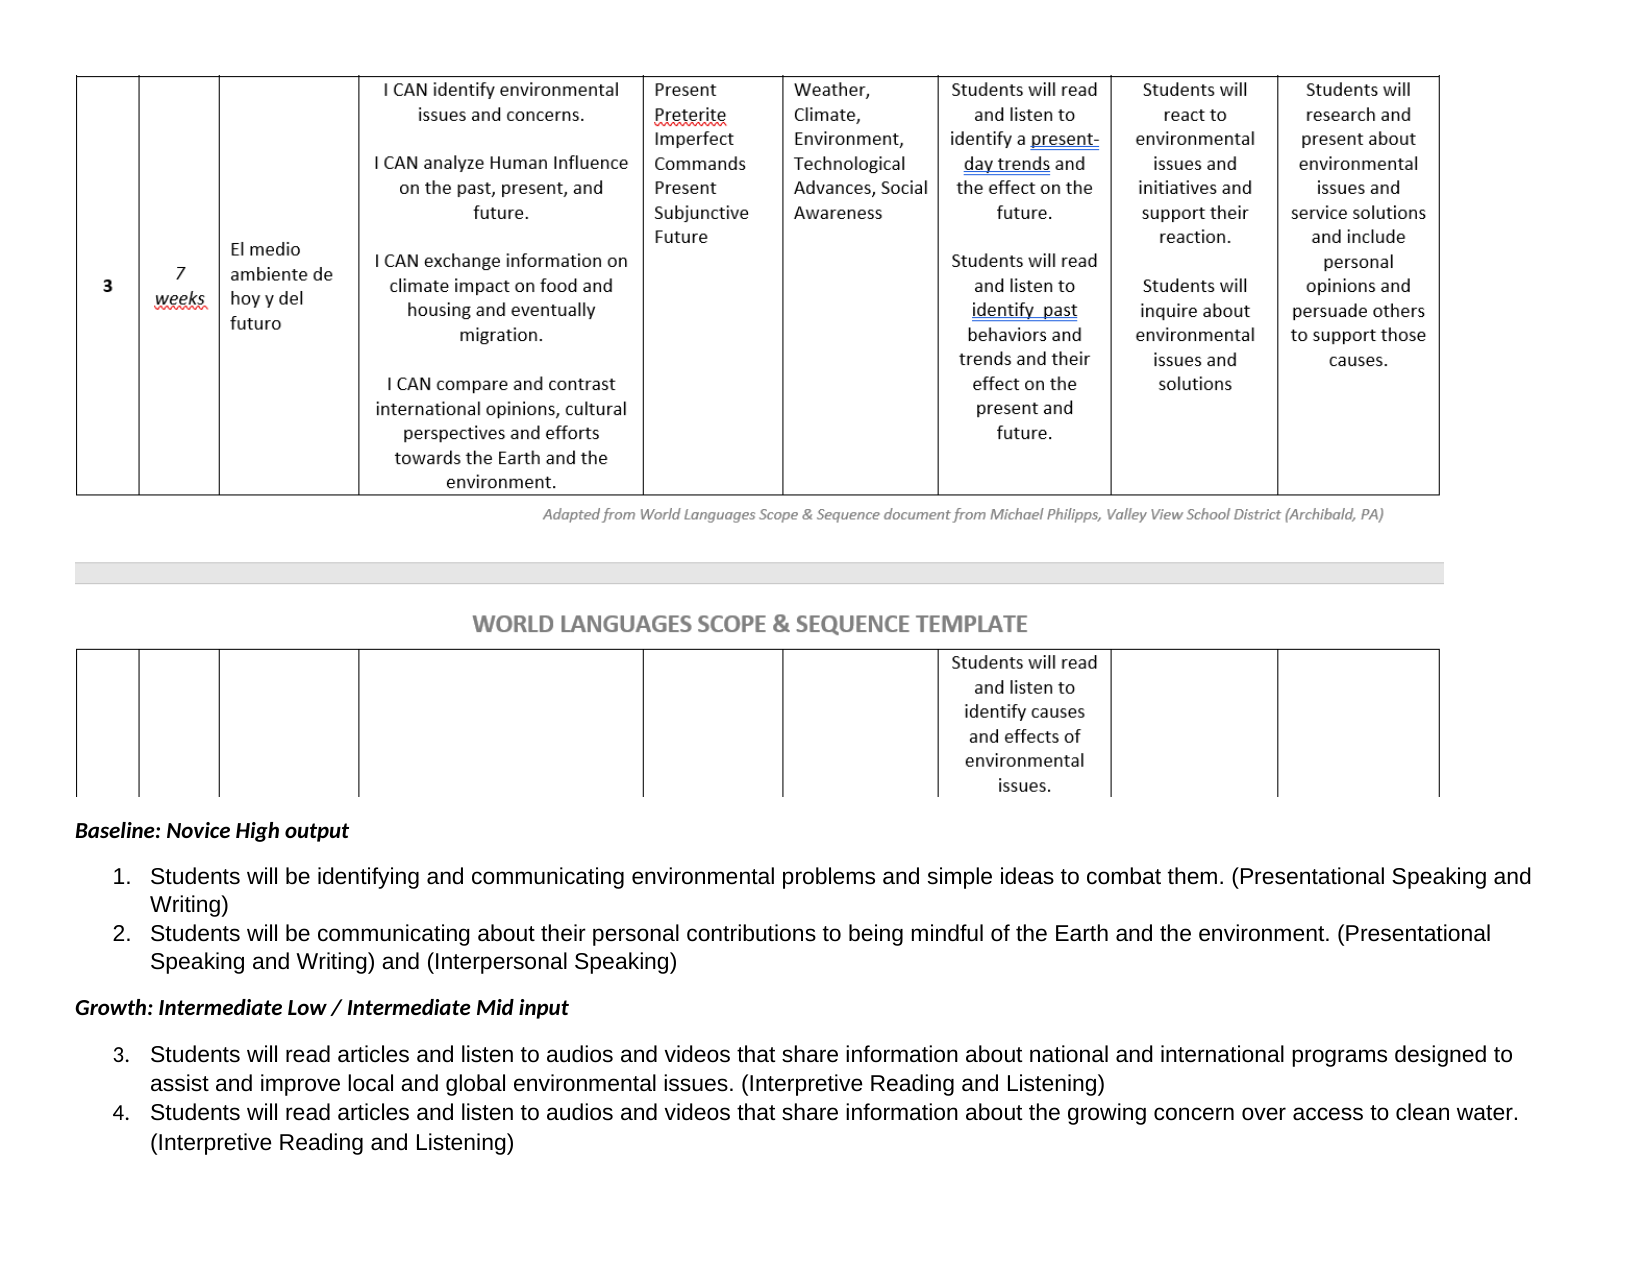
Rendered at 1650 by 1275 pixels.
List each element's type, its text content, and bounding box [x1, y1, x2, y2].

list Students will be identifying and communicating environmental problems and simple ideas to combat them. (Presentational Speaking and Writing) [112, 863, 1575, 917]
list Students will read articles and listen to audios and videos that share information about national and international programs designed to assist and improve local and global environmental issues. (Interpretive Reading and Listening) [112, 1040, 1575, 1096]
text Growth: Intermediate Low / Intermediate Mid input [75, 993, 1575, 1021]
list Students will be communicating about their personal contributions to being mindful of the Earth and the environment. (Presentational Speaking and Writing) and (Interpersonal Speaking) [112, 919, 1575, 974]
list Students will read articles and listen to audios and videos that share information about the growing concern over access to clean water. (Interpretive Reading and Listening) [112, 1098, 1575, 1155]
picture [75, 75, 1444, 797]
text Baseline: Novice High output [75, 816, 1575, 844]
